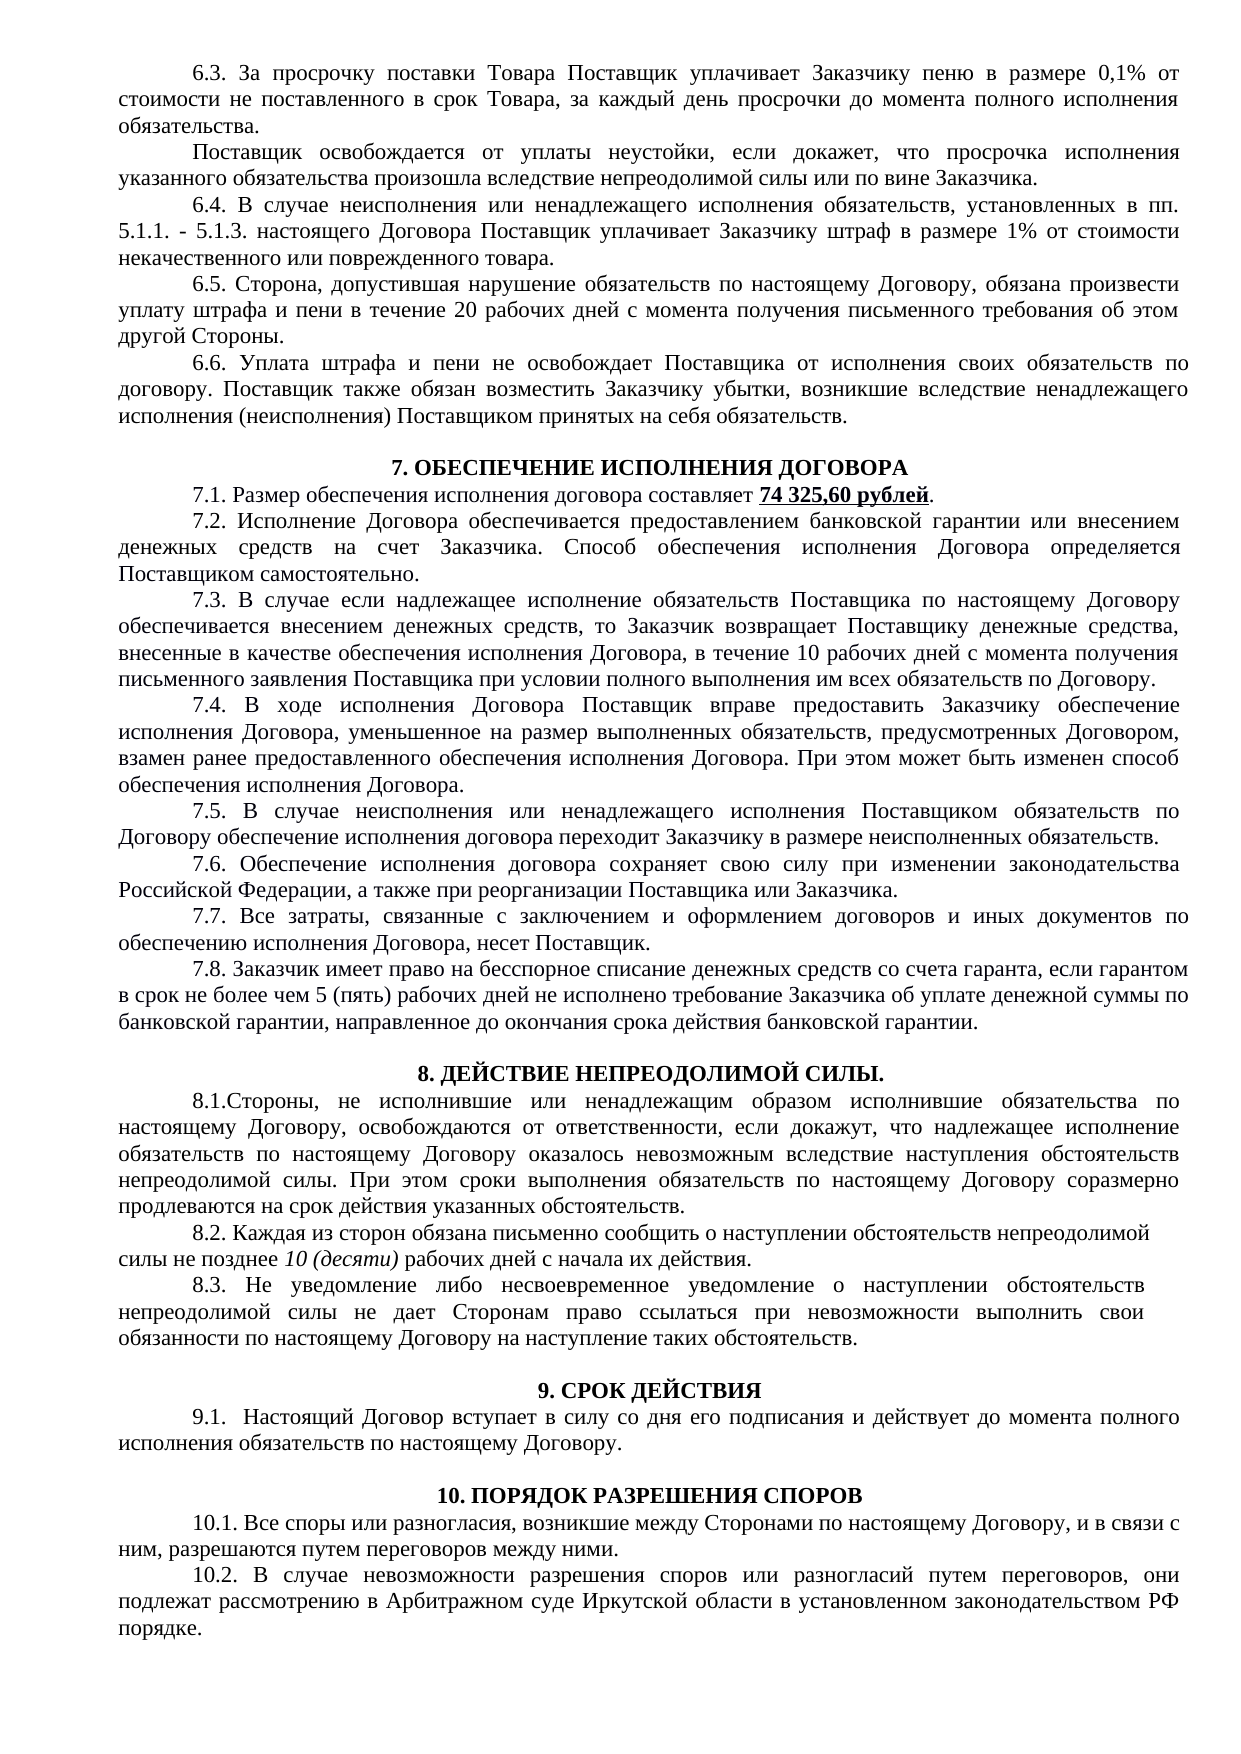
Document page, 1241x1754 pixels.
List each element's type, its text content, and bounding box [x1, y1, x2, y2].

text 7.1. Размер обеспечения исполнения договора составляет 74 325,60 рублей. [118, 481, 1181, 507]
text Поставщик освобождается от уплаты неустойки, если докажет, что просрочка исполнения указанного обязательства произошла вследствие непреодолимой силы или по вине Заказчика. [118, 138, 1181, 191]
text 9. СРОК ДЕЙСТВИЯ [118, 1377, 1181, 1403]
text 8.1.Стороны, не исполнившие или ненадлежащим образом исполнившие обязательства по настоящему Договору, освобождаются от ответственности, если докажут, что надлежащее исполнение обязательств по настоящему Договору оказалось невозможным вследствие наступления обстоятельств непреодолимой силы. При этом сроки выполнения обязательств по настоящему Договору соразмерно продлеваются на срок действия указанных обстоятельств. [118, 1087, 1181, 1219]
text 9.1. Настоящий Договор вступает в силу со дня его подписания и действует до момента полного исполнения обязательств по настоящему Договору. [118, 1403, 1181, 1456]
text 7.6. Обеспечение исполнения договора сохраняет свою силу при изменении законодательства Российской Федерации, а также при реорганизации Поставщика или Заказчика. [118, 850, 1181, 902]
text 7.8. Заказчик имеет право на бесспорное списание денежных средств со счета гаранта, если гарантом в срок не более чем 5 (пять) рабочих дней не исполнено требование Заказчика об уплате денежной суммы по банковской гарантии, направленное до окончания срока действия банковской гарантии. [118, 955, 1191, 1034]
text 6.5. Сторона, допустившая нарушение обязательств по настоящему Договору, обязана произвести уплату штрафа и пени в течение 20 рабочих дней с момента получения письменного требования об этом другой Стороны. [118, 270, 1181, 349]
text 10.2. В случае невозможности разрешения споров или разногласий путем переговоров, они подлежат рассмотрению в Арбитражном суде Иркутской области в установленном законодательством РФ порядке. [118, 1561, 1181, 1640]
text 7.3. В случае если надлежащее исполнение обязательств Поставщика по настоящему Договору обеспечивается внесением денежных средств, то Заказчик возвращает Поставщику денежные средства, внесенные в качестве обеспечения исполнения Договора, в течение 10 рабочих дней с момента получения письменного заявления Поставщика при условии полного выполнения им всех обязательств по Договору. [118, 586, 1181, 692]
text 6.4. В случае неисполнения или ненадлежащего исполнения обязательств, установленных в пп. 5.1.1. - 5.1.3. настоящего Договора Поставщик уплачивает Заказчику штраф в размере 1% от стоимости некачественного или поврежденного товара. [118, 191, 1181, 270]
text 7.2. Исполнение Договора обеспечивается предоставлением банковской гарантии или внесением денежных средств на счет Заказчика. Способ обеспечения исполнения Договора определяется Поставщиком самостоятельно. [118, 507, 1181, 586]
text 7. ОБЕСПЕЧЕНИЕ ИСПОЛНЕНИЯ ДОГОВОРА [118, 454, 1181, 481]
text 7.4. В ходе исполнения Договора Поставщик вправе предоставить Заказчику обеспечение исполнения Договора, уменьшенное на размер выполненных обязательств, предусмотренных Договором, взамен ранее предоставленного обеспечения исполнения Договора. При этом может быть изменен способ обеспечения исполнения Договора. [118, 692, 1181, 797]
text 7.7. Все затраты, связанные с заключением и оформлением договоров и иных документов по обеспечению исполнения Договора, несет Поставщик. [118, 902, 1191, 955]
text 10.1. Все споры или разногласия, возникшие между Сторонами по настоящему Договору, и в связи с ним, разрешаются путем переговоров между ними. [118, 1508, 1181, 1561]
text 8. ДЕЙСТВИЕ НЕПРЕОДОЛИМОЙ СИЛЫ. [156, 1061, 1146, 1087]
text 6.3. За просрочку поставки Товара Поставщик уплачивает Заказчику пеню в размере 0,1% от стоимости не поставленного в срок Товара, за каждый день просрочки до момента полного исполнения обязательства. [118, 59, 1181, 138]
text 10. ПОРЯДОК РАЗРЕШЕНИЯ СПОРОВ [118, 1482, 1181, 1508]
text 7.5. В случае неисполнения или ненадлежащего исполнения Поставщиком обязательств по Договору обеспечение исполнения договора переходит Заказчику в размере неисполненных обязательств. [118, 797, 1181, 850]
text 8.2. Каждая из сторон обязана письменно сообщить о наступлении обстоятельств непреодолимой силы не позднее 10 (десяти) рабочих дней с начала их действия. [118, 1219, 1152, 1271]
text 8.3. Не уведомление либо несвоевременное уведомление о наступлении обстоятельств непреодолимой силы не дает Сторонам право ссылаться при невозможности выполнить свои обязанности по настоящему Договору на наступление таких обстоятельств. [118, 1271, 1146, 1350]
text 6.6. Уплата штрафа и пени не освобождает Поставщика от исполнения своих обязательств по договору. Поставщик также обязан возместить Заказчику убытки, возникшие вследствие ненадлежащего исполнения (неисполнения) Поставщиком принятых на себя обязательств. [118, 349, 1191, 428]
